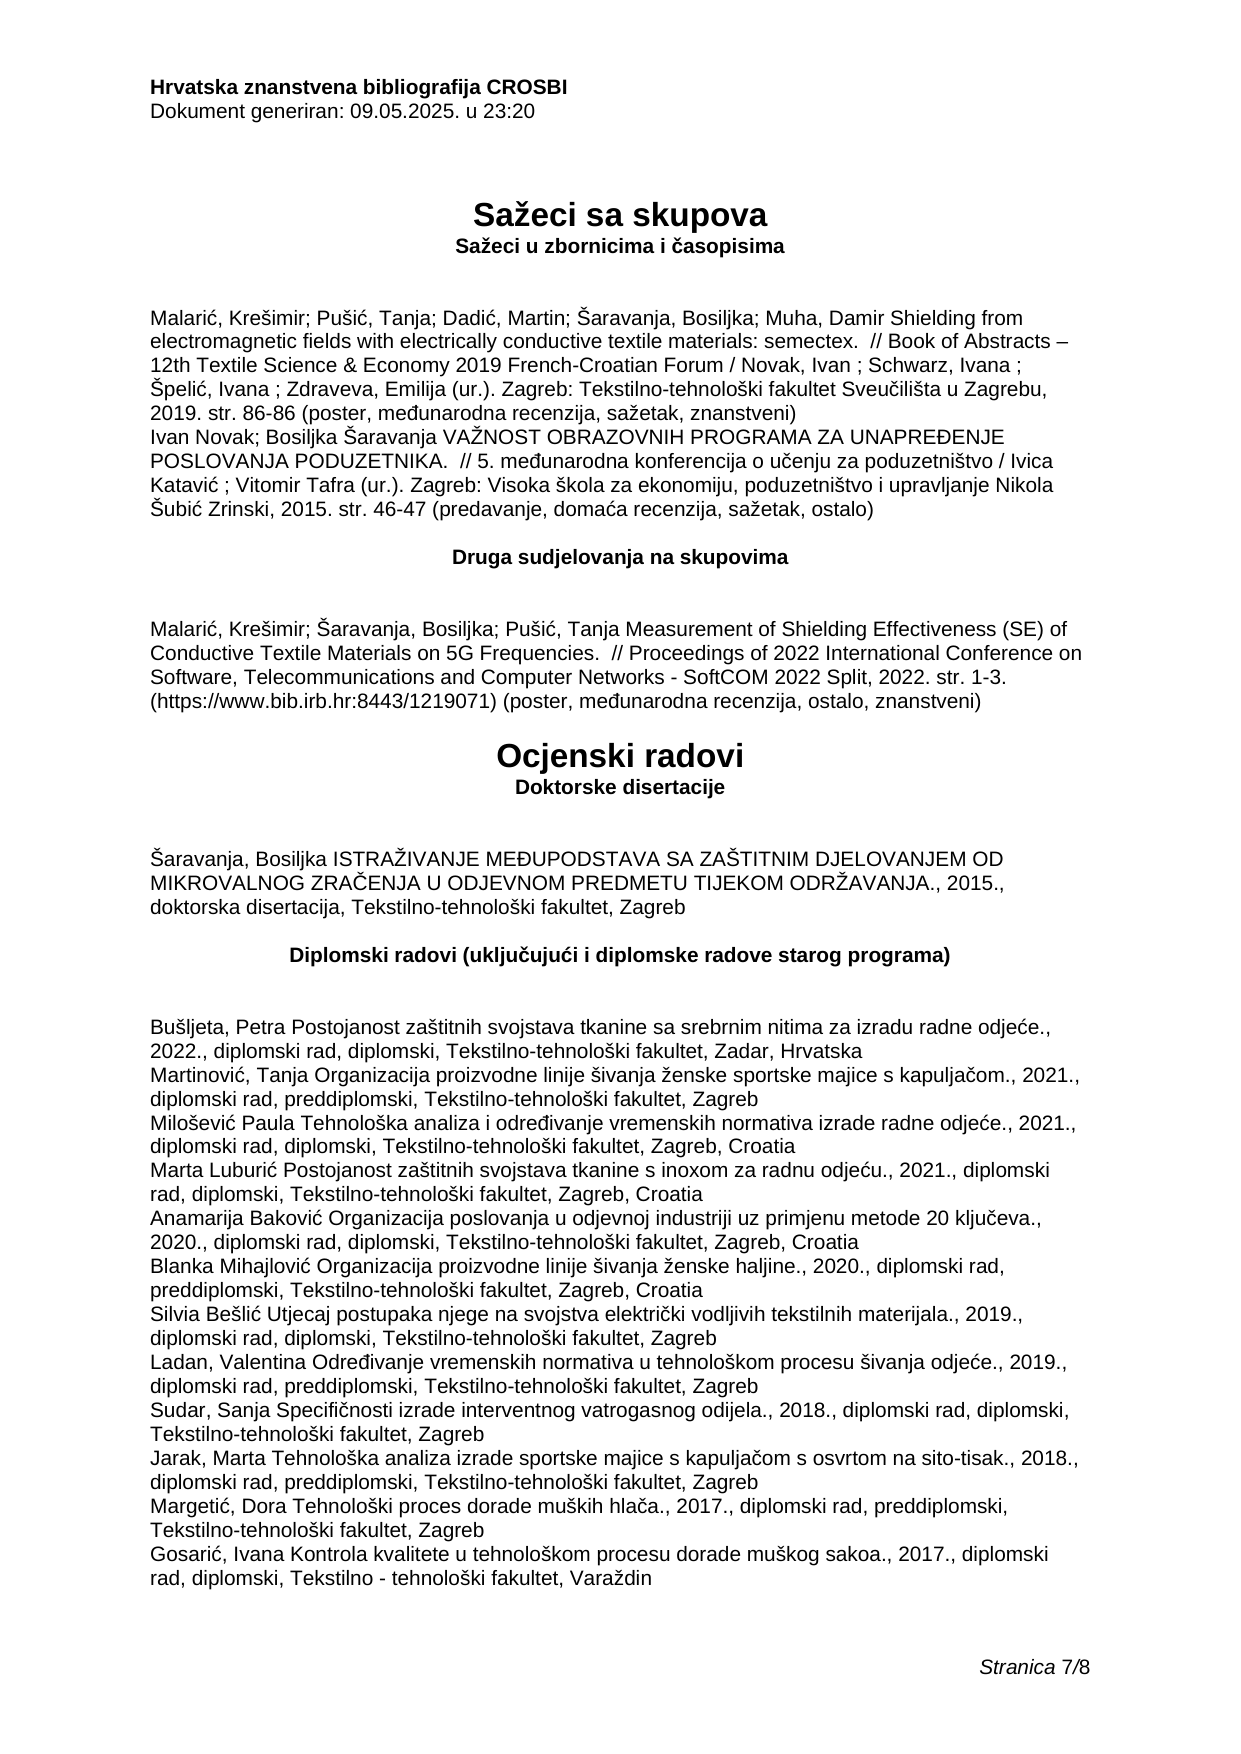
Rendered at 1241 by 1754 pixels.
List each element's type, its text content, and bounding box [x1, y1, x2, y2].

text Ladan, Valentina [150, 1350, 1090, 1398]
subtitle Sažeci sa skupova [150, 195, 1090, 233]
text Bušljeta, Petra [150, 1014, 1090, 1062]
text Jarak, Marta [150, 1446, 1090, 1494]
text Malarić, Krešimir; Pušić, Tanja; Dadić, Martin; Šaravanja, Bosiljka; Muha, Damir [150, 305, 1090, 425]
text Šaravanja, Bosiljka [150, 847, 1090, 919]
text Gosarić, Ivana [150, 1542, 1090, 1589]
text Blanka Mihajlović [150, 1254, 1090, 1302]
text Milošević Paula [150, 1110, 1090, 1158]
text Margetić, Dora [150, 1494, 1090, 1542]
text Silvia Bešlić [150, 1302, 1090, 1350]
subtitle Sažeci u zbornicima i časopisima [150, 233, 1090, 257]
text Martinović, Tanja [150, 1062, 1090, 1110]
subtitle Druga sudjelovanja na skupovima [150, 545, 1090, 569]
subtitle Doktorske disertacije [150, 775, 1090, 799]
text Malarić, Krešimir; Šaravanja, Bosiljka; Pušić, Tanja [150, 617, 1090, 713]
text Sudar, Sanja [150, 1398, 1090, 1446]
text Ivan Novak; Bosiljka Šaravanja [150, 425, 1090, 521]
subtitle Ocjenski radovi [150, 737, 1090, 775]
text Marta Luburić [150, 1158, 1090, 1206]
text Anamarija Baković [150, 1206, 1090, 1254]
subtitle Diplomski radovi (uključujući i diplomske radove starog programa) [150, 943, 1090, 967]
